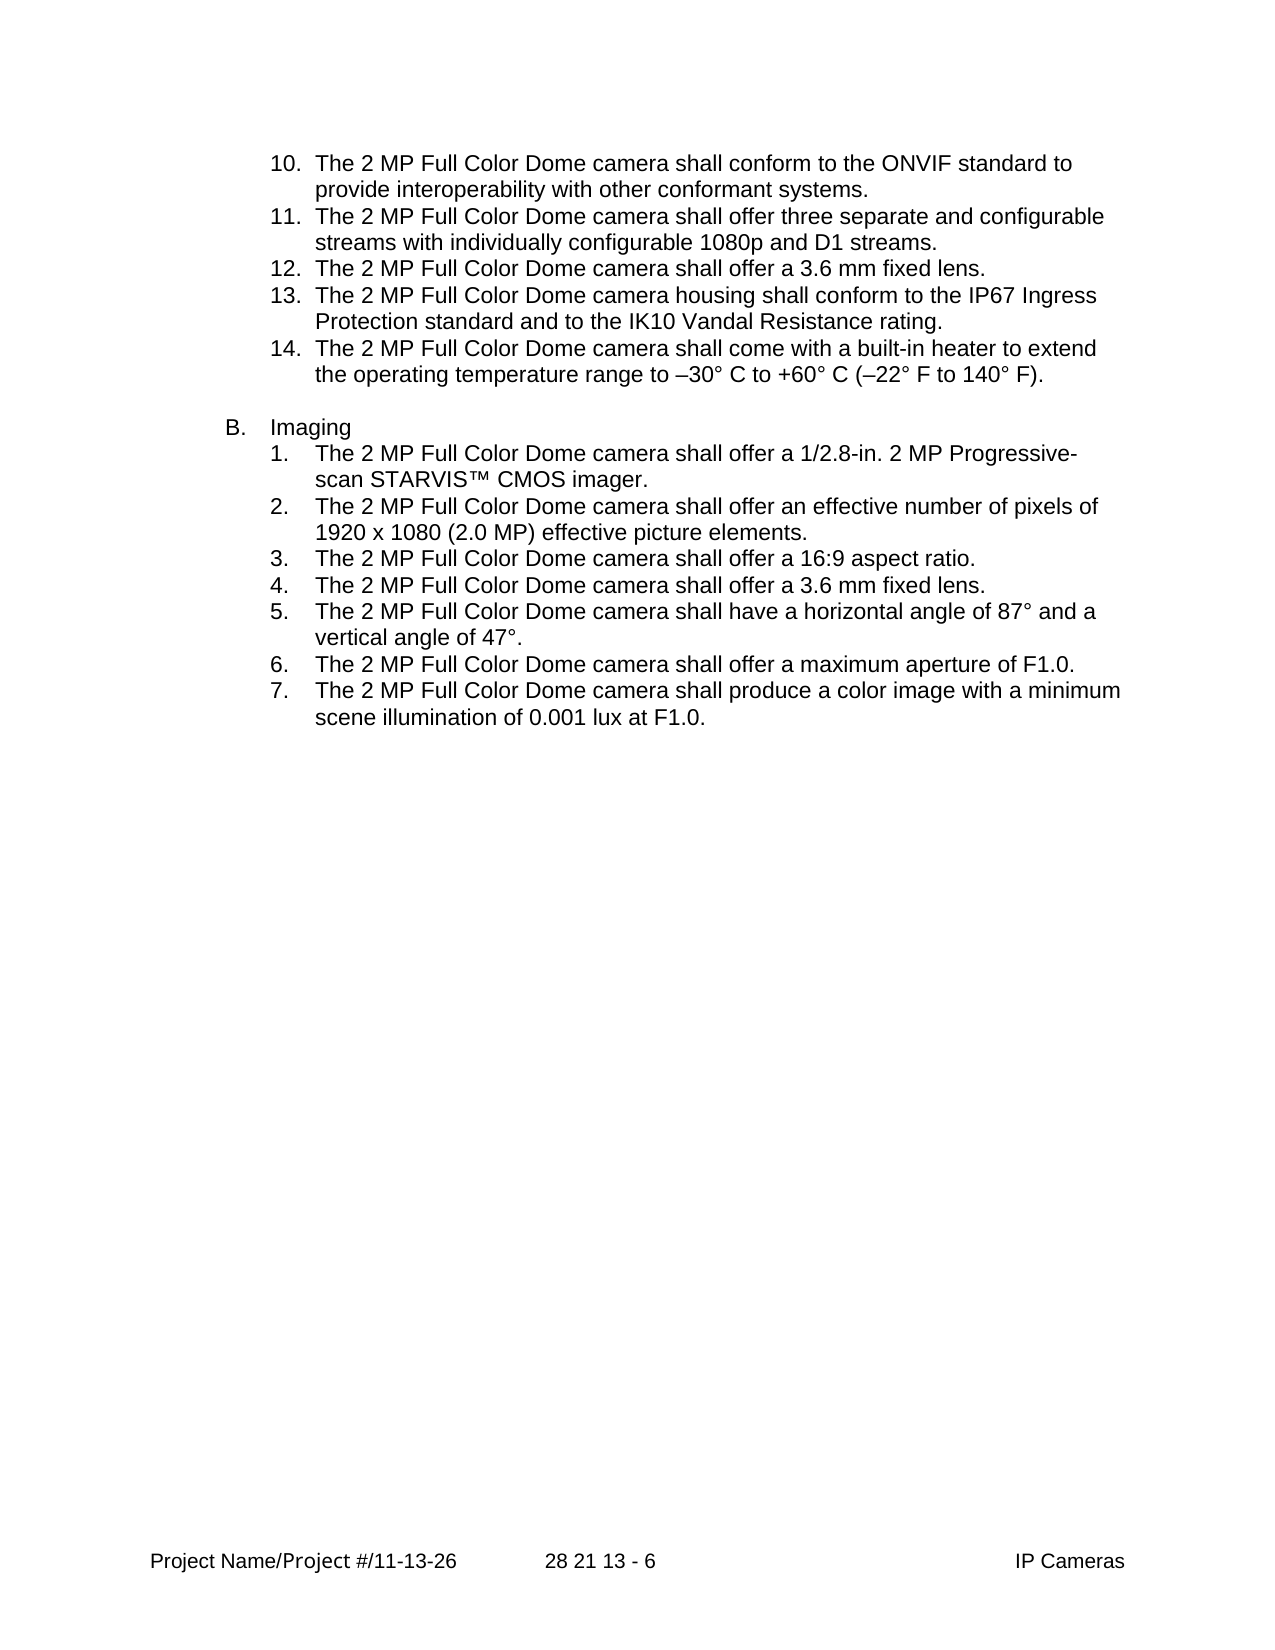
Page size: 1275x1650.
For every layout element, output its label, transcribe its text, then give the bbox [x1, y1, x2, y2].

list Imaging [225, 413, 1125, 440]
list The 2 MP Full Color Dome camera shall offer a 16:9 aspect ratio. [270, 545, 1125, 572]
list The 2 MP Full Color Dome camera housing shall conform to the IP67 Ingress Protection standard and to the IK10 Vandal Resistance rating. [270, 282, 1125, 334]
list The 2 MP Full Color Dome camera shall offer three separate and configurable streams with individually configurable 1080p and D1 streams. [270, 203, 1125, 255]
list The 2 MP Full Color Dome camera shall have a horizontal angle of 87° and a vertical angle of 47°. [270, 598, 1125, 651]
list The 2 MP Full Color Dome camera shall produce a color image with a minimum scene illumination of 0.001 lux at F1.0. [270, 677, 1125, 730]
list The 2 MP Full Color Dome camera shall offer an effective number of pixels of 1920 x 1080 (2.0 MP) effective picture elements. [270, 493, 1125, 545]
list The 2 MP Full Color Dome camera shall offer a 3.6 mm fixed lens. [270, 255, 1125, 282]
list The 2 MP Full Color Dome camera shall offer a maximum aperture of F1.0. [270, 651, 1125, 677]
list The 2 MP Full Color Dome camera shall offer a 1/2.8-in. 2 MP Progressive-scan STARVIS™ CMOS imager. [270, 440, 1125, 493]
list The 2 MP Full Color Dome camera shall come with a built-in heater to extend the operating temperature range to –30° C to +60° C (–22° F to 140° F). [270, 334, 1125, 387]
list The 2 MP Full Color Dome camera shall offer a 3.6 mm fixed lens. [270, 572, 1125, 598]
list The 2 MP Full Color Dome camera shall conform to the ONVIF standard to provide interoperability with other conformant systems. [270, 150, 1125, 203]
